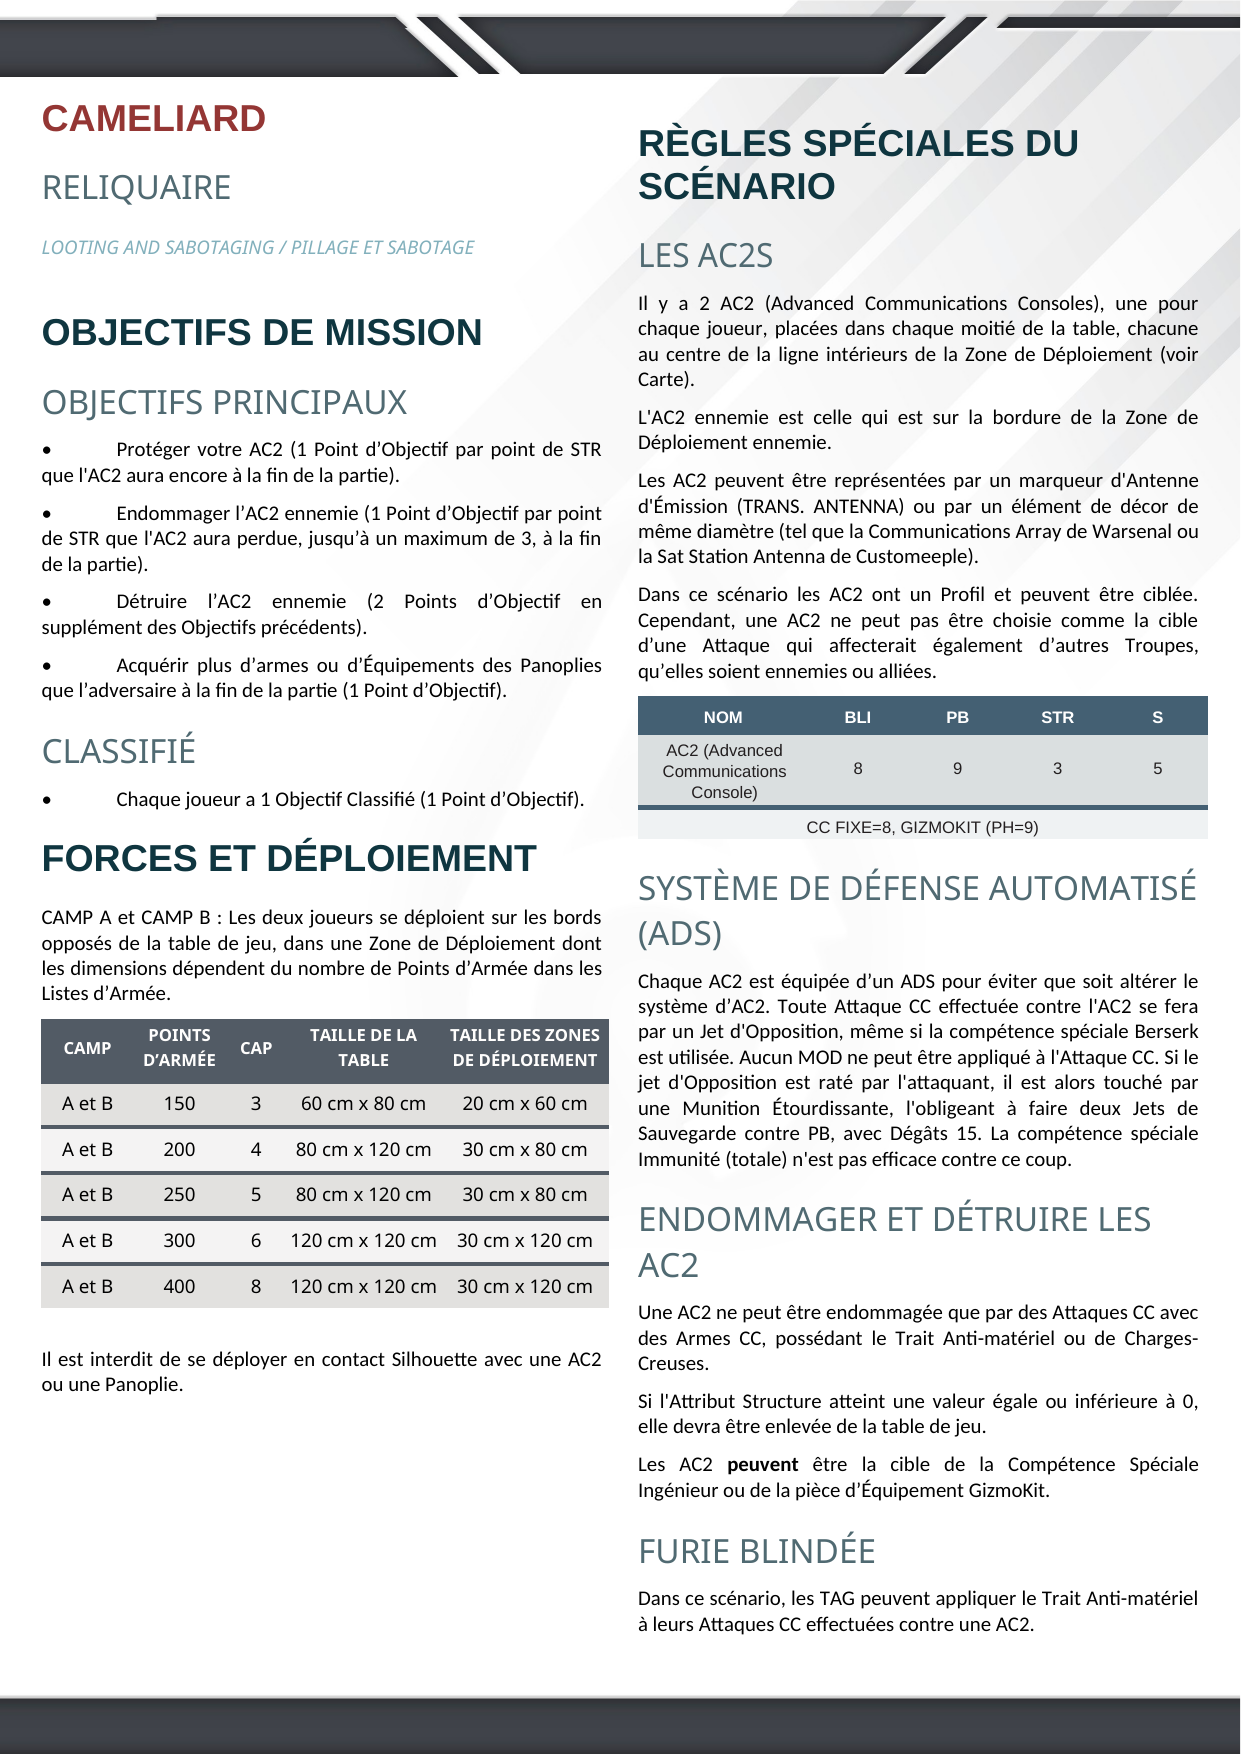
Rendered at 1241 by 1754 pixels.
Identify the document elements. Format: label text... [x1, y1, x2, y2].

table_header CAMP [41, 1019, 133, 1079]
text • Détruire l’AC2 ennemie (2 Points d’Objectif en supplément des Objectifs précédents). [41, 589, 603, 639]
text • Endommager l’AC2 ennemie (1 Point d’Objectif par point de STR que l'AC2 aura perdue, jusqu’à un maximum de 3, à la fin de la partie). [41, 500, 603, 576]
table_cell CC FIXE=8, GIZMOKIT (PH=9) [638, 810, 1208, 839]
list RELIQUAIRE [41, 164, 608, 209]
text Il est interdit de se déployer en contact Silhouette avec une AC2 ou une Panoplie. [41, 1346, 603, 1397]
table_cell A et B [41, 1084, 133, 1125]
text Une AC2 ne peut être endommagée que par des Attaques CC avec des Armes CC, possédant le Trait Anti-matériel ou de Charges-Creuses. [638, 1299, 1199, 1376]
text L'AC2 ennemie est celle qui est sur la bordure de la Zone de Déploiement ennemie. [638, 404, 1199, 455]
table_header S [1112, 696, 1208, 730]
subtitle LES AC2S [638, 232, 1205, 277]
text Dans ce scénario, les TAG peuvent appliquer le Trait Anti-matériel à leurs Attaques CC effectuées contre une AC2. [638, 1585, 1199, 1636]
subtitle RÈGLES SPÉCIALES DU SCÉNARIO [638, 121, 1205, 207]
table_cell 150 [133, 1084, 225, 1125]
text Dans ce scénario les AC2 ont un Profil et peuvent être ciblée. Cependant, une AC2 ne peut pas être choisie comme la cible d’une Attaque qui affecterait également d’autres Troupes, qu’elles soient ennemies ou alliées. [638, 582, 1199, 683]
table_header POINTS D’ARMÉE [133, 1019, 225, 1079]
table_cell 9 [908, 735, 1008, 805]
subtitle CAMELIARD [41, 96, 608, 139]
table_cell 5 [225, 1175, 287, 1216]
table_cell 30 cm x 80 cm [440, 1175, 609, 1216]
table_cell AC2 (Advanced Communications Console) [638, 735, 815, 805]
table_cell 3 [225, 1084, 287, 1125]
subtitle ENDOMMAGER ET DÉTRUIRE LES AC2 [638, 1196, 1205, 1287]
table_cell 300 [133, 1221, 225, 1262]
table_cell A et B [41, 1175, 133, 1216]
subtitle FORCES ET DÉPLOIEMENT [41, 836, 608, 879]
subtitle FURIE BLINDÉE [638, 1527, 1205, 1573]
text Chaque AC2 est équipée d’un ADS pour éviter que soit altérer le système d’AC2. Toute Attaque CC effectuée contre l'AC2 se fera par un Jet d'Opposition, même si la compétence spéciale Berserk est utilisée. Aucun MOD ne peut être appliqué à l'Attaque CC. Si le jet d'Opposition est raté par l'attaquant, il est alors touché par une Munition Étourdissante, l'obligeant à faire deux Jets de Sauvegarde contre PB, avec Dégâts 15. La compétence spéciale Immunité (totale) n'est pas efficace contre ce coup. [638, 968, 1199, 1171]
table_cell 4 [225, 1129, 287, 1171]
table_cell 30 cm x 120 cm [440, 1266, 609, 1308]
table_header TAILLE DES ZONES DE DÉPLOIEMENT [440, 1019, 609, 1079]
text • Acquérir plus d’armes ou d’Équipements des Panoplies que l’adversaire à la fin de la partie (1 Point d’Objectif). [41, 652, 603, 703]
table_header NOM [638, 696, 815, 730]
table_cell 250 [133, 1175, 225, 1216]
table_cell 80 cm x 120 cm [287, 1129, 440, 1171]
table_cell 400 [133, 1266, 225, 1308]
table_header CAP [225, 1019, 287, 1079]
subtitle OBJECTIFS DE MISSION [41, 311, 608, 354]
text • Protéger votre AC2 (1 Point d’Objectif par point de STR que l'AC2 aura encore à la fin de la partie). [41, 437, 603, 487]
table_cell A et B [41, 1221, 133, 1262]
table_cell A et B [41, 1129, 133, 1171]
text Si l'Attribut Structure atteint une valeur égale ou inférieure à 0, elle devra être enlevée de la table de jeu. [638, 1388, 1199, 1439]
table_cell 8 [815, 735, 908, 805]
subtitle OBJECTIFS PRINCIPAUX [41, 379, 608, 424]
text LOOTING AND SABOTAGING / PILLAGE ET SABOTAGE [41, 235, 608, 260]
table_cell A et B [41, 1266, 133, 1308]
text Il y a 2 AC2 (Advanced Communications Consoles), une pour chaque joueur, placées dans chaque moitié de la table, chacune au centre de la ligne intérieurs de la Zone de Déploiement (voir Carte). [638, 290, 1199, 392]
table_cell 3 [1008, 735, 1112, 805]
table_cell 5 [1112, 735, 1208, 805]
table_cell 30 cm x 120 cm [440, 1221, 609, 1262]
table_cell 80 cm x 120 cm [287, 1175, 440, 1216]
text Les AC2 peuvent être représentées par un marqueur d'Antenne d'Émission (TRANS. ANTENNA) ou par un élément de décor de même diamètre (tel que la Communications Array de Warsenal ou la Sat Station Antenna de Customeeple). [638, 467, 1199, 569]
subtitle SYSTÈME DE DÉFENSE AUTOMATISÉ (ADS) [638, 864, 1205, 955]
subtitle CLASSIFIÉ [41, 728, 608, 773]
table_header STR [1008, 696, 1112, 730]
table_cell 200 [133, 1129, 225, 1171]
table_header BLI [815, 696, 908, 730]
text Les AC2 peuvent être la cible de la Compétence Spéciale Ingénieur ou de la pièce d’Équipement GizmoKit. [638, 1452, 1199, 1502]
table_cell 6 [225, 1221, 287, 1262]
table_header TAILLE DE LA TABLE [287, 1019, 440, 1079]
table_cell 30 cm x 80 cm [440, 1129, 609, 1171]
table_cell 60 cm x 80 cm [287, 1084, 440, 1125]
picture [0, 0, 1241, 1754]
table_cell 120 cm x 120 cm [287, 1266, 440, 1308]
table_header PB [908, 696, 1008, 730]
table_cell 20 cm x 60 cm [440, 1084, 609, 1125]
table_cell 120 cm x 120 cm [287, 1221, 440, 1262]
text CAMP A et CAMP B : Les deux joueurs se déploient sur les bords opposés de la table de jeu, dans une Zone de Déploiement dont les dimensions dépendent du nombre de Points d’Armée dans les Listes d’Armée. [41, 904, 603, 1006]
table_cell 8 [225, 1266, 287, 1308]
text • Chaque joueur a 1 Objectif Classifié (1 Point d’Objectif). [41, 786, 603, 811]
